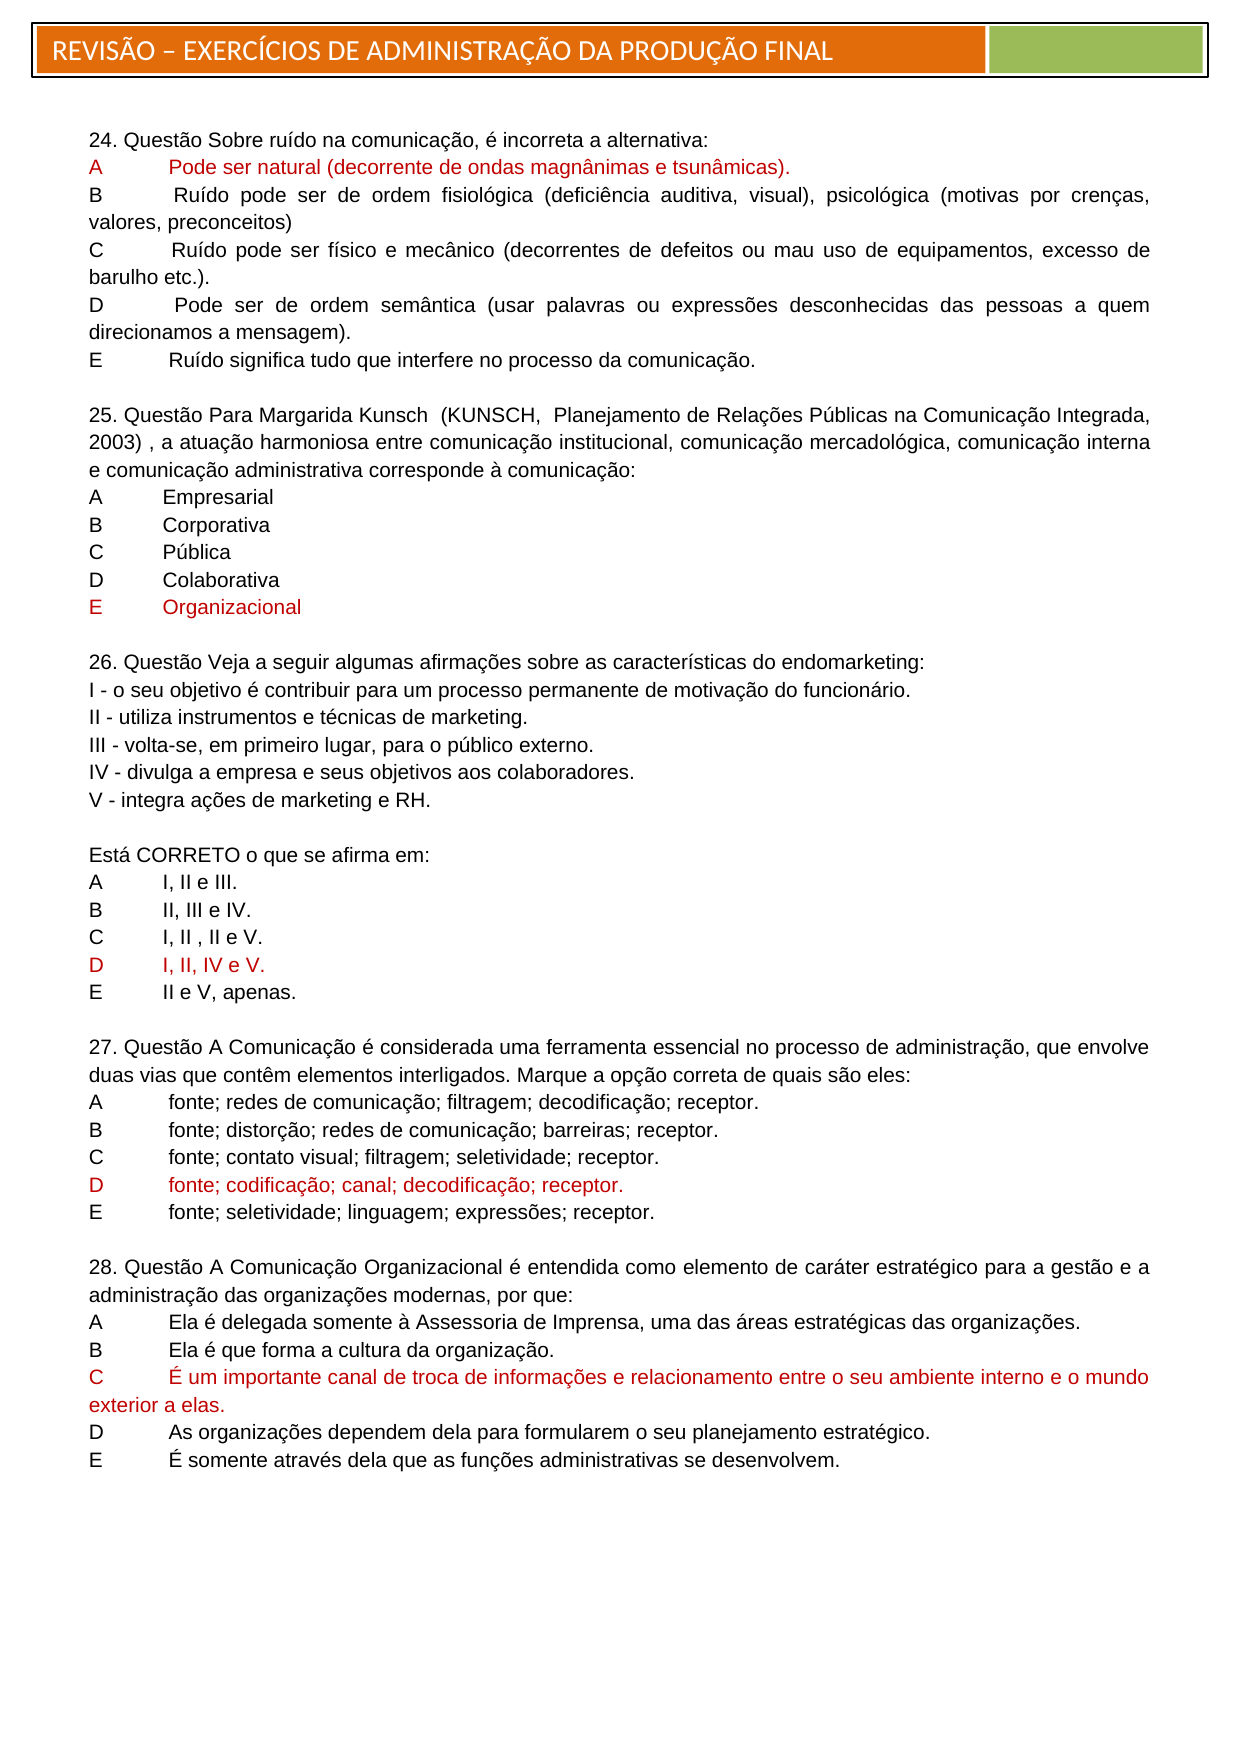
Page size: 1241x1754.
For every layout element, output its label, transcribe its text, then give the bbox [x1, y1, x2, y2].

text E fonte; seletividade; linguagem; expressões; receptor. [89, 1200, 1152, 1224]
text D Colaborativa [89, 568, 1152, 592]
text 28. Questão A Comunicação Organizacional é entendida como elemento de caráter estratégico para a gestão e a administração das organizações modernas, por que: [89, 1255, 1152, 1307]
text D I, II, IV e V. [89, 953, 1152, 977]
text A fonte; redes de comunicação; filtragem; decodificação; receptor. [89, 1090, 1152, 1114]
text 25. Questão Para Margarida Kunsch (KUNSCH, Planejamento de Relações Públicas na Comunicação Integrada, 2003) , a atuação harmoniosa entre comunicação institucional, comunicação mercadológica, comunicação interna e comunicação administrativa corresponde à comunicação: [89, 403, 1152, 482]
text I - o seu objetivo é contribuir para um processo permanente de motivação do funcionário. [89, 678, 1152, 702]
text A I, II e III. [89, 870, 1152, 894]
text A Ela é delegada somente à Assessoria de Imprensa, uma das áreas estratégicas das organizações. [89, 1310, 1152, 1334]
text A Empresarial [89, 485, 1152, 509]
text E É somente através dela que as funções administrativas se desenvolvem. [89, 1448, 1152, 1472]
text D fonte; codificação; canal; decodificação; receptor. [89, 1173, 1152, 1197]
text B Ruído pode ser de ordem fisiológica (deficiência auditiva, visual), psicológica (motivas por crenças, valores, preconceitos) [89, 183, 1152, 234]
text 27. Questão A Comunicação é considerada uma ferramenta essencial no processo de administração, que envolve duas vias que contêm elementos interligados. Marque a opção correta de quais são eles: [89, 1035, 1152, 1087]
text E Organizacional [89, 595, 1152, 619]
text D As organizações dependem dela para formularem o seu planejamento estratégico. [89, 1420, 1152, 1444]
text B II, III e IV. [89, 898, 1152, 922]
text V - integra ações de marketing e RH. [89, 788, 1152, 812]
text B Ela é que forma a cultura da organização. [89, 1338, 1152, 1362]
text E Ruído significa tudo que interfere no processo da comunicação. [89, 348, 1152, 372]
text III - volta-se, em primeiro lugar, para o público externo. [89, 733, 1152, 757]
text IV - divulga a empresa e seus objetivos aos colaboradores. [89, 760, 1152, 784]
text 26. Questão Veja a seguir algumas afirmações sobre as características do endomarketing: [89, 650, 1152, 674]
text C fonte; contato visual; filtragem; seletividade; receptor. [89, 1145, 1152, 1169]
text B Corporativa [89, 513, 1152, 537]
text Está CORRETO o que se afirma em: [89, 843, 1152, 867]
text C I, II , II e V. [89, 925, 1152, 949]
text C Pública [89, 540, 1152, 564]
text E II e V, apenas. [89, 980, 1152, 1004]
text II - utiliza instrumentos e técnicas de marketing. [89, 705, 1152, 729]
text A Pode ser natural (decorrente de ondas magnânimas e tsunâmicas). [89, 155, 1152, 179]
text C É um importante canal de troca de informações e relacionamento entre o seu ambiente interno e o mundo exterior a elas. [89, 1365, 1152, 1417]
text B fonte; distorção; redes de comunicação; barreiras; receptor. [89, 1118, 1152, 1142]
text D Pode ser de ordem semântica (usar palavras ou expressões desconhecidas das pessoas a quem direcionamos a mensagem). [89, 293, 1152, 344]
text 24. Questão Sobre ruído na comunicação, é incorreta a alternativa: [89, 128, 1152, 152]
text C Ruído pode ser físico e mecânico (decorrentes de defeitos ou mau uso de equipamentos, excesso de barulho etc.). [89, 238, 1152, 289]
